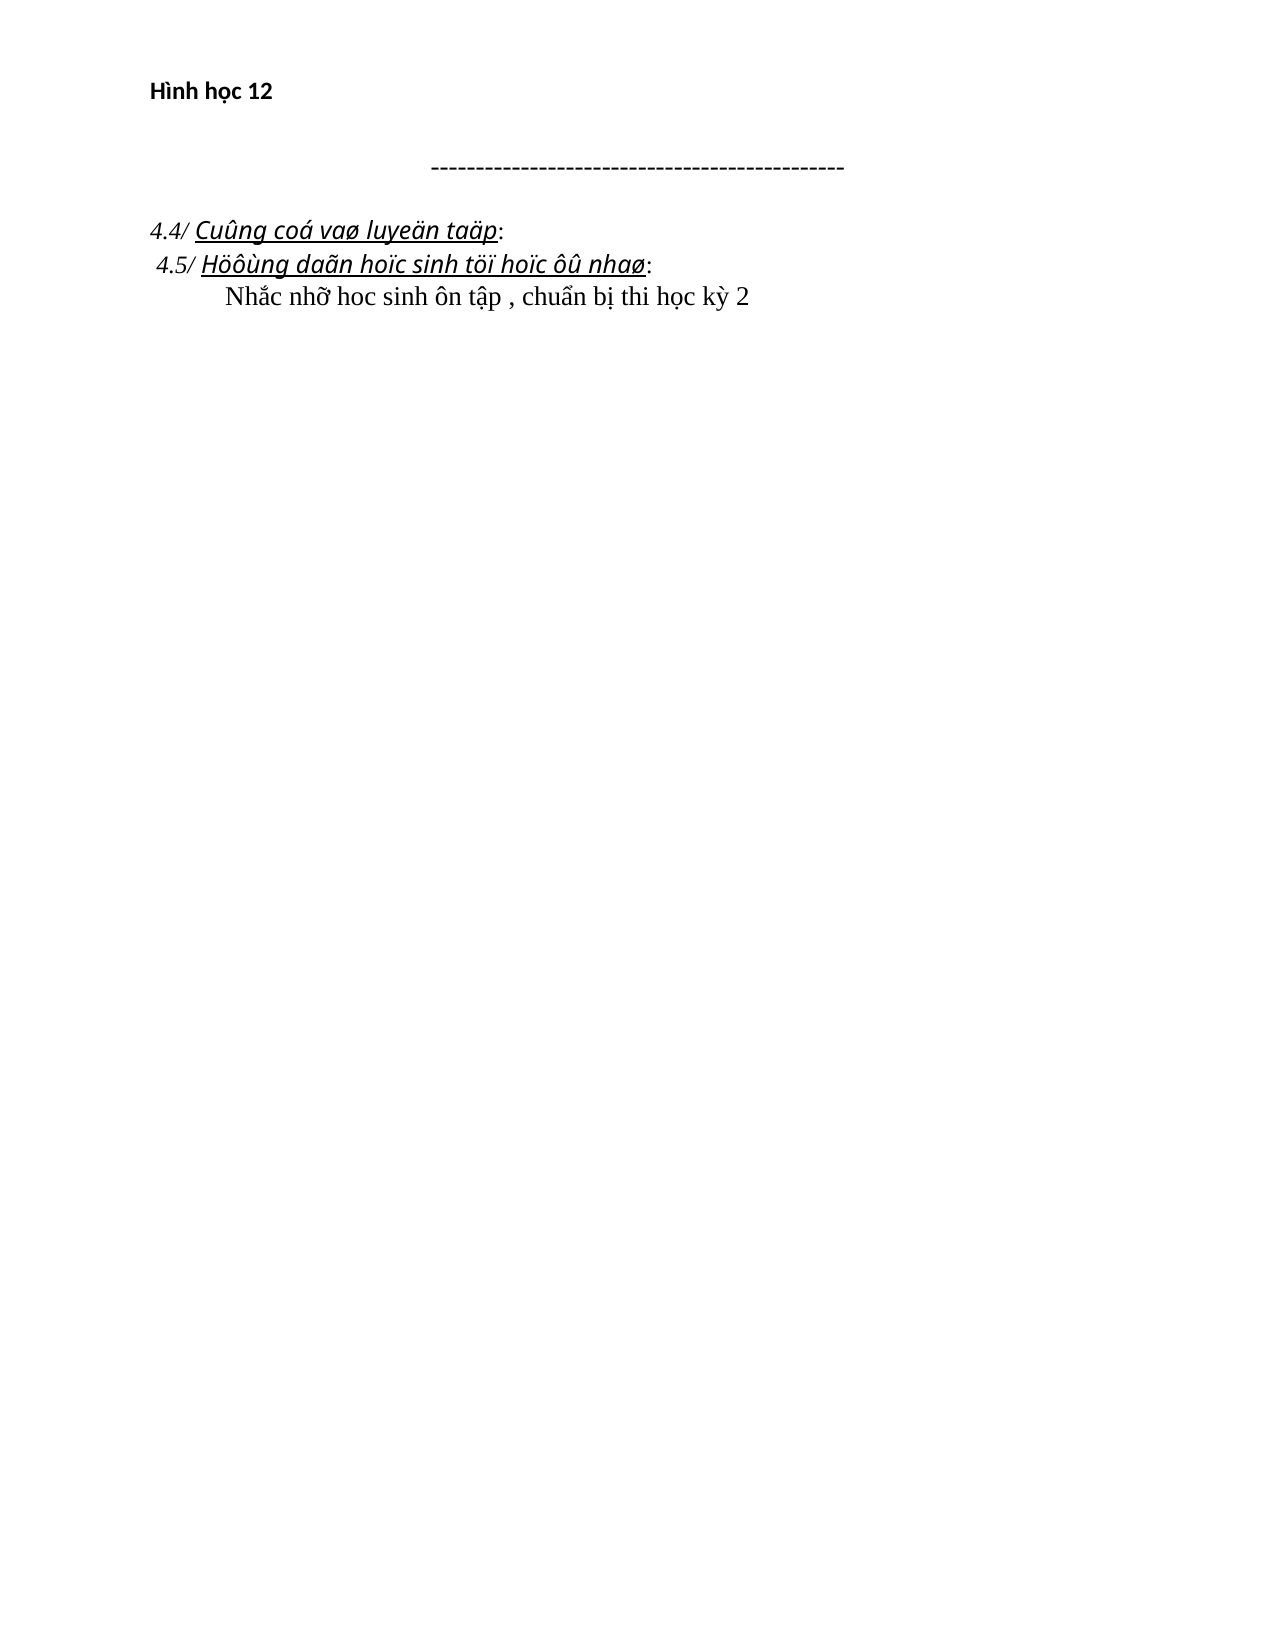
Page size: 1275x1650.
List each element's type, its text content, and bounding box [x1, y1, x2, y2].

text 4.4/ Cuûng coá vaø luyeän taäp: [150, 212, 1125, 246]
text Nhắc nhỡ hoc sinh ôn tập , chuẩn bị thi học kỳ 2 [150, 280, 1125, 312]
text ---------------------------------------------- [150, 150, 1125, 181]
text 4.5/ Höôùng daãn hoïc sinh töï hoïc ôû nhaø: [150, 246, 1125, 280]
